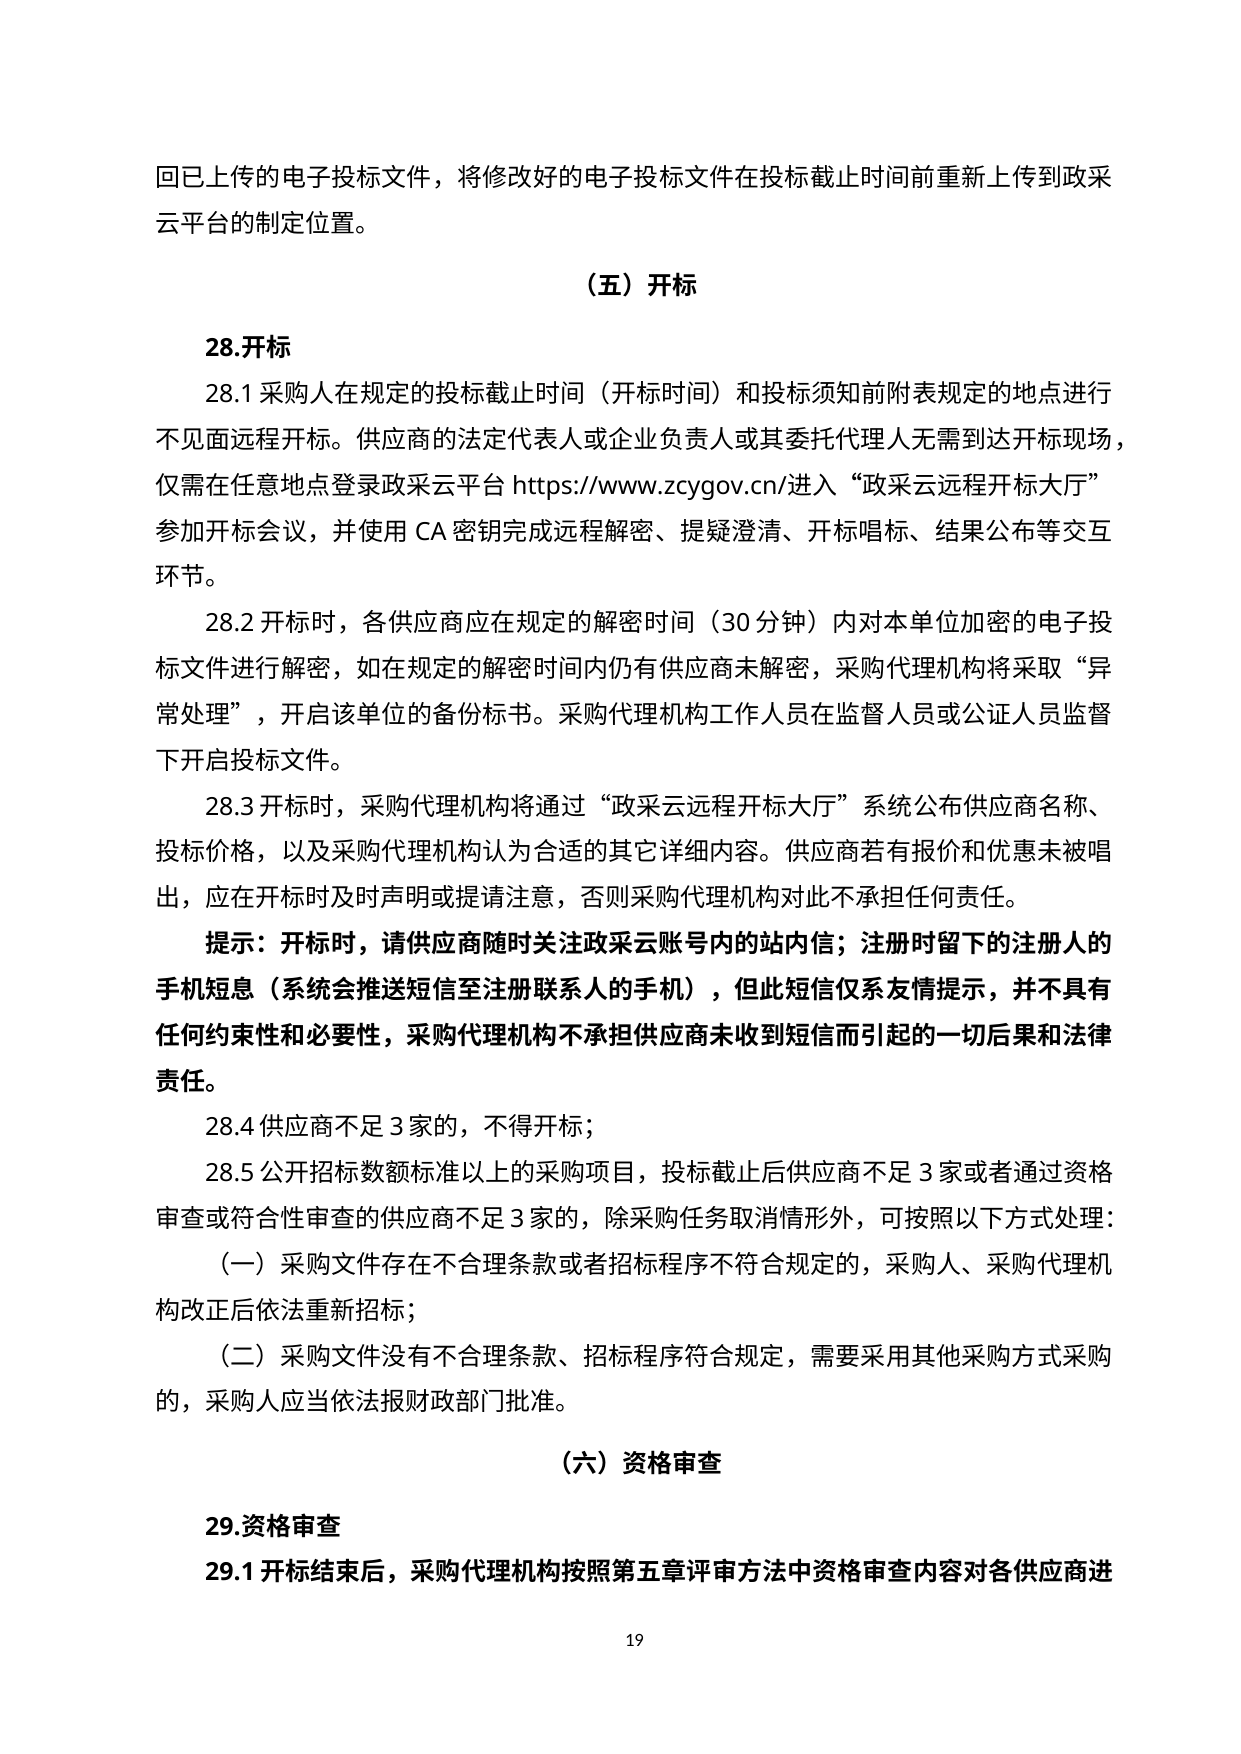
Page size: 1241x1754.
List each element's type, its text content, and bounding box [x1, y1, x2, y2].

text 28.2开标时，各供应商应在规定的解密时间（30分钟）内对本单位加密的电子投标文件进行解密，如在规定的解密时间内仍有供应商未解密，采购代理机构将采取“异常处理”，开启该单位的备份标书。采购代理机构工作人员在监督人员或公证人员监督下开启投标文件。 [155, 595, 1114, 778]
text 28.4供应商不足3家的，不得开标； [155, 1099, 1114, 1145]
text 28.开标 [155, 320, 1114, 366]
text 29.资格审查 [155, 1498, 1114, 1544]
text （二）采购文件没有不合理条款、招标程序符合规定，需要采用其他采购方式采购的，采购人应当依法报财政部门批准。 [155, 1328, 1114, 1420]
text 28.1采购人在规定的投标截止时间（开标时间）和投标须知前附表规定的地点进行不见面远程开标。供应商的法定代表人或企业负责人或其委托代理人无需到达开标现场，仅需在任意地点登录政采云平台https://www.zcygov.cn/进入“政采云远程开标大厅”参加开标会议，并使用CA密钥完成远程解密、提疑澄清、开标唱标、结果公布等交互环节。 [155, 366, 1114, 595]
text （五）开标 [155, 258, 1114, 304]
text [155, 1544, 1114, 1590]
text 28.5公开招标数额标准以上的采购项目，投标截止后供应商不足3家或者通过资格审查或符合性审查的供应商不足3家的，除采购任务取消情形外，可按照以下方式处理： [155, 1145, 1114, 1237]
text 28.3开标时，采购代理机构将通过“政采云远程开标大厅”系统公布供应商名称、投标价格，以及采购代理机构认为合适的其它详细内容。供应商若有报价和优惠未被唱出，应在开标时及时声明或提请注意，否则采购代理机构对此不承担任何责任。 [155, 778, 1114, 916]
text （六）资格审查 [155, 1436, 1114, 1482]
text 提示：开标时，请供应商随时关注政采云账号内的站内信；注册时留下的注册人的手机短息（系统会推送短信至注册联系人的手机），但此短信仅系友情提示，并不具有任何约束性和必要性，采购代理机构不承担供应商未收到短信而引起的一切后果和法律责任。 [155, 916, 1114, 1099]
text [155, 150, 1114, 242]
text （一）采购文件存在不合理条款或者招标程序不符合规定的，采购人、采购代理机构改正后依法重新招标； [155, 1237, 1114, 1328]
